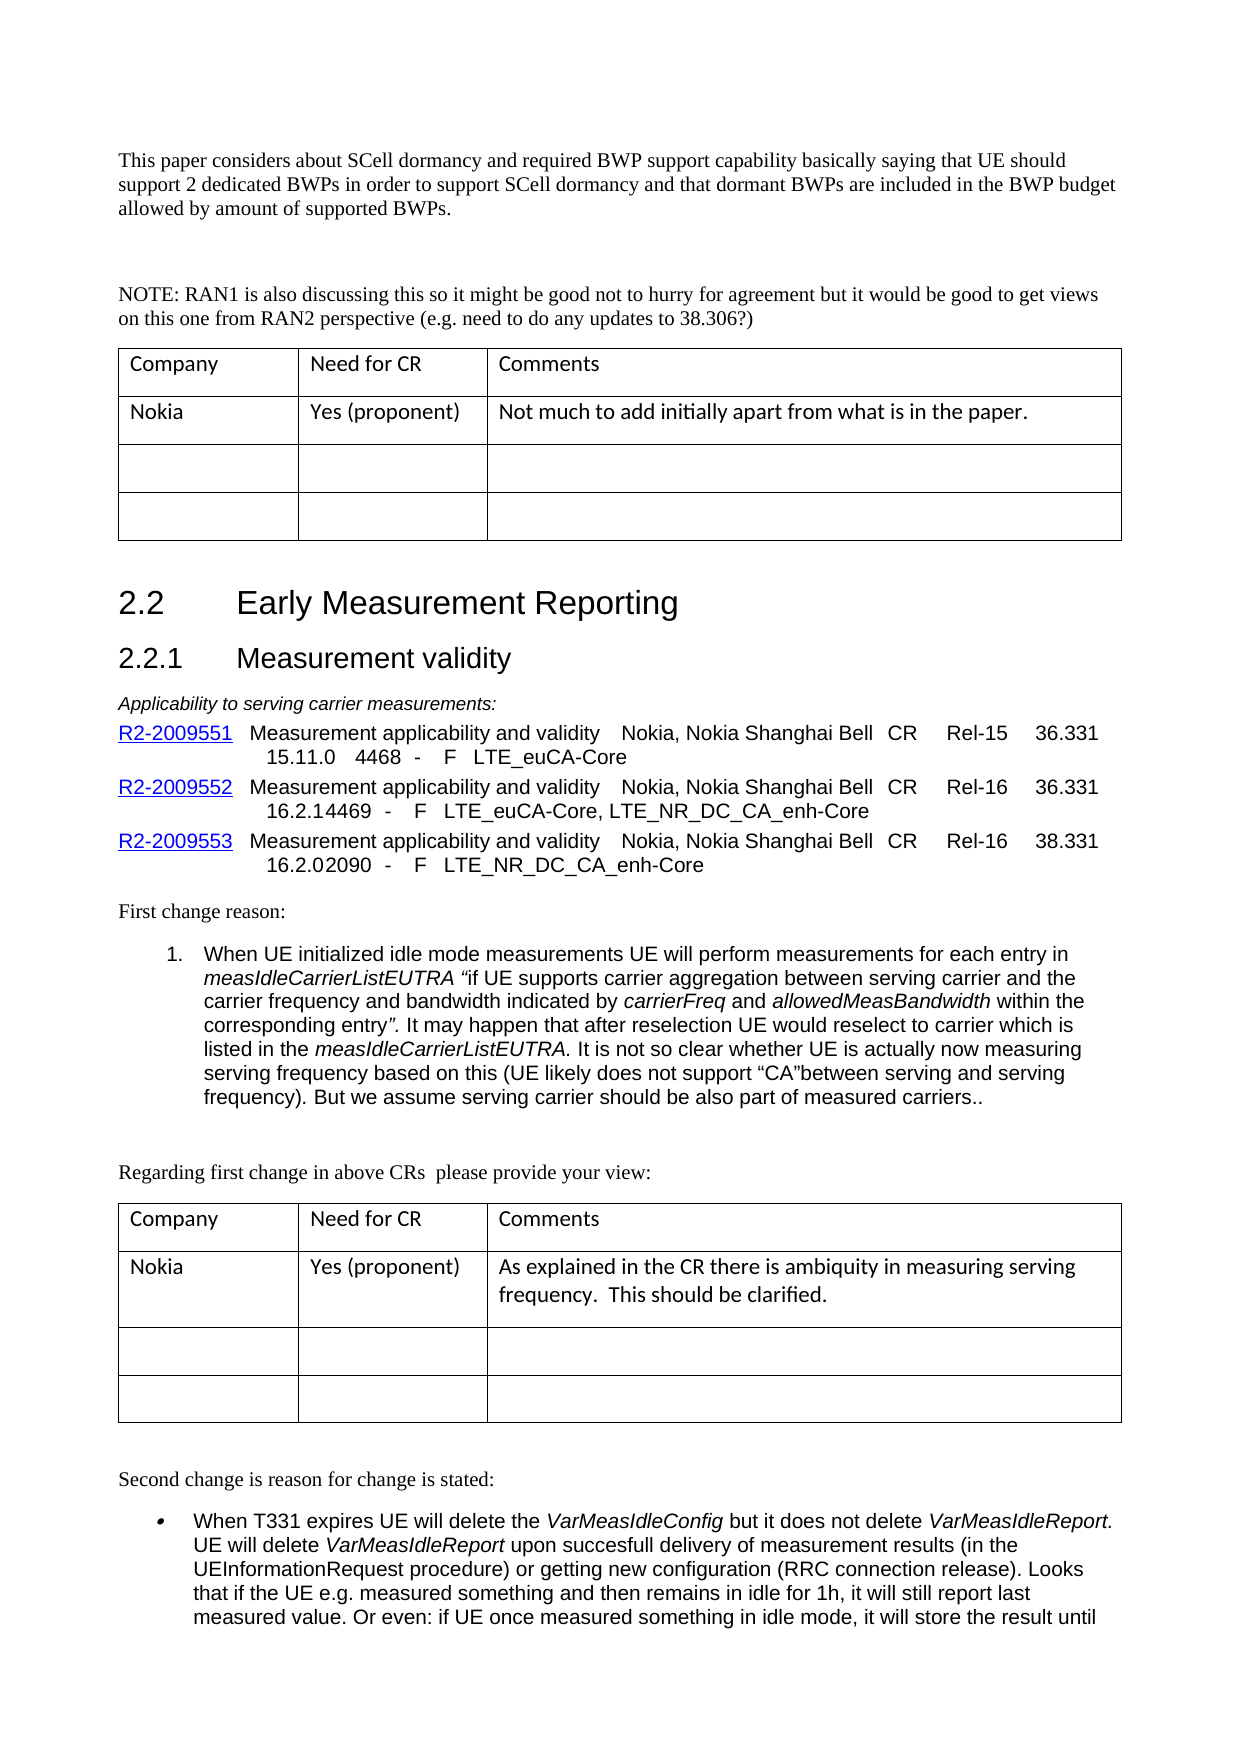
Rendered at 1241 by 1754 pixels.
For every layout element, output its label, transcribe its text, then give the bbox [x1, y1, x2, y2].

table_header Company [119, 1204, 298, 1251]
table_header Need for CR [299, 1204, 487, 1251]
table_cell [299, 1376, 487, 1422]
list When UE initialized idle mode measurements UE will perform measurements for each entry in measIdleCarrierListEUTRA “if UE supports carrier aggregation between serving carrier and the carrier frequency and bandwidth indicated by carrierFreq and allowedMeasBandwidth within the corresponding entry”. It may happen that after reselection UE would reselect to carrier which is listed in the measIdleCarrierListEUTRA. It is not so clear whether UE is actually now measuring serving frequency based on this (UE likely does not support “CA”between serving and serving frequency). But we assume serving carrier should be also part of measured carriers.. [166, 941, 1122, 1109]
subtitle 2.2.1 Measurement validity [118, 641, 1122, 674]
table_cell [119, 1376, 298, 1422]
table_cell Not much to add initially apart from what is in the paper. [488, 397, 1121, 444]
table_cell [488, 1376, 1121, 1422]
table_cell [119, 1328, 298, 1374]
text First change reason: [118, 898, 1122, 923]
table_cell [299, 445, 487, 492]
title R2-2009553 Measurement applicability and validity Nokia, Nokia Shanghai Bell CR Rel-16 38.331 16.2.0 2090 - F LTE_NR_DC_CA_enh-Core [118, 829, 1122, 877]
table_header Company [119, 349, 298, 396]
table_header Comments [488, 349, 1121, 396]
text Regarding first change in above CRs please provide your view: [118, 1160, 1122, 1184]
table_cell [488, 493, 1121, 539]
table_cell [488, 445, 1121, 492]
table_cell Nokia [119, 397, 298, 444]
table_cell Yes (proponent) [299, 397, 487, 444]
table_header Need for CR [299, 349, 487, 396]
table_cell [488, 1328, 1121, 1374]
table_cell Nokia [119, 1252, 298, 1327]
text NOTE: RAN1 is also discussing this so it might be good not to hurry for agreement but it would be good to get views on this one from RAN2 perspective (e.g. need to do any updates to 38.306?) [118, 281, 1122, 329]
text Second change is reason for change is stated: [118, 1466, 1122, 1491]
table_cell Yes (proponent) [299, 1252, 487, 1327]
text Applicability to serving carrier measurements: [118, 693, 1122, 714]
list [156, 1509, 1122, 1629]
title R2-2009551 Measurement applicability and validity Nokia, Nokia Shanghai Bell CR Rel-15 36.331 15.11.0 4468 - F LTE_euCA-Core [118, 721, 1122, 769]
subtitle 2.2 Early Measurement Reporting [118, 583, 1122, 622]
table_cell As explained in the CR there is ambiquity in measuring serving frequency. This should be clarified. [488, 1252, 1121, 1327]
table_cell [299, 1328, 487, 1374]
table_cell [119, 493, 298, 539]
table_header Comments [488, 1204, 1121, 1251]
table_cell [119, 445, 298, 492]
table_cell [299, 493, 487, 539]
title R2-2009552 Measurement applicability and validity Nokia, Nokia Shanghai Bell CR Rel-16 36.331 16.2.1 4469 - F LTE_euCA-Core, LTE_NR_DC_CA_enh-Core [118, 775, 1122, 823]
text This paper considers about SCell dormancy and required BWP support capability basically saying that UE should support 2 dedicated BWPs in order to support SCell dormancy and that dormant BWPs are included in the BWP budget allowed by amount of supported BWPs. [118, 148, 1122, 220]
